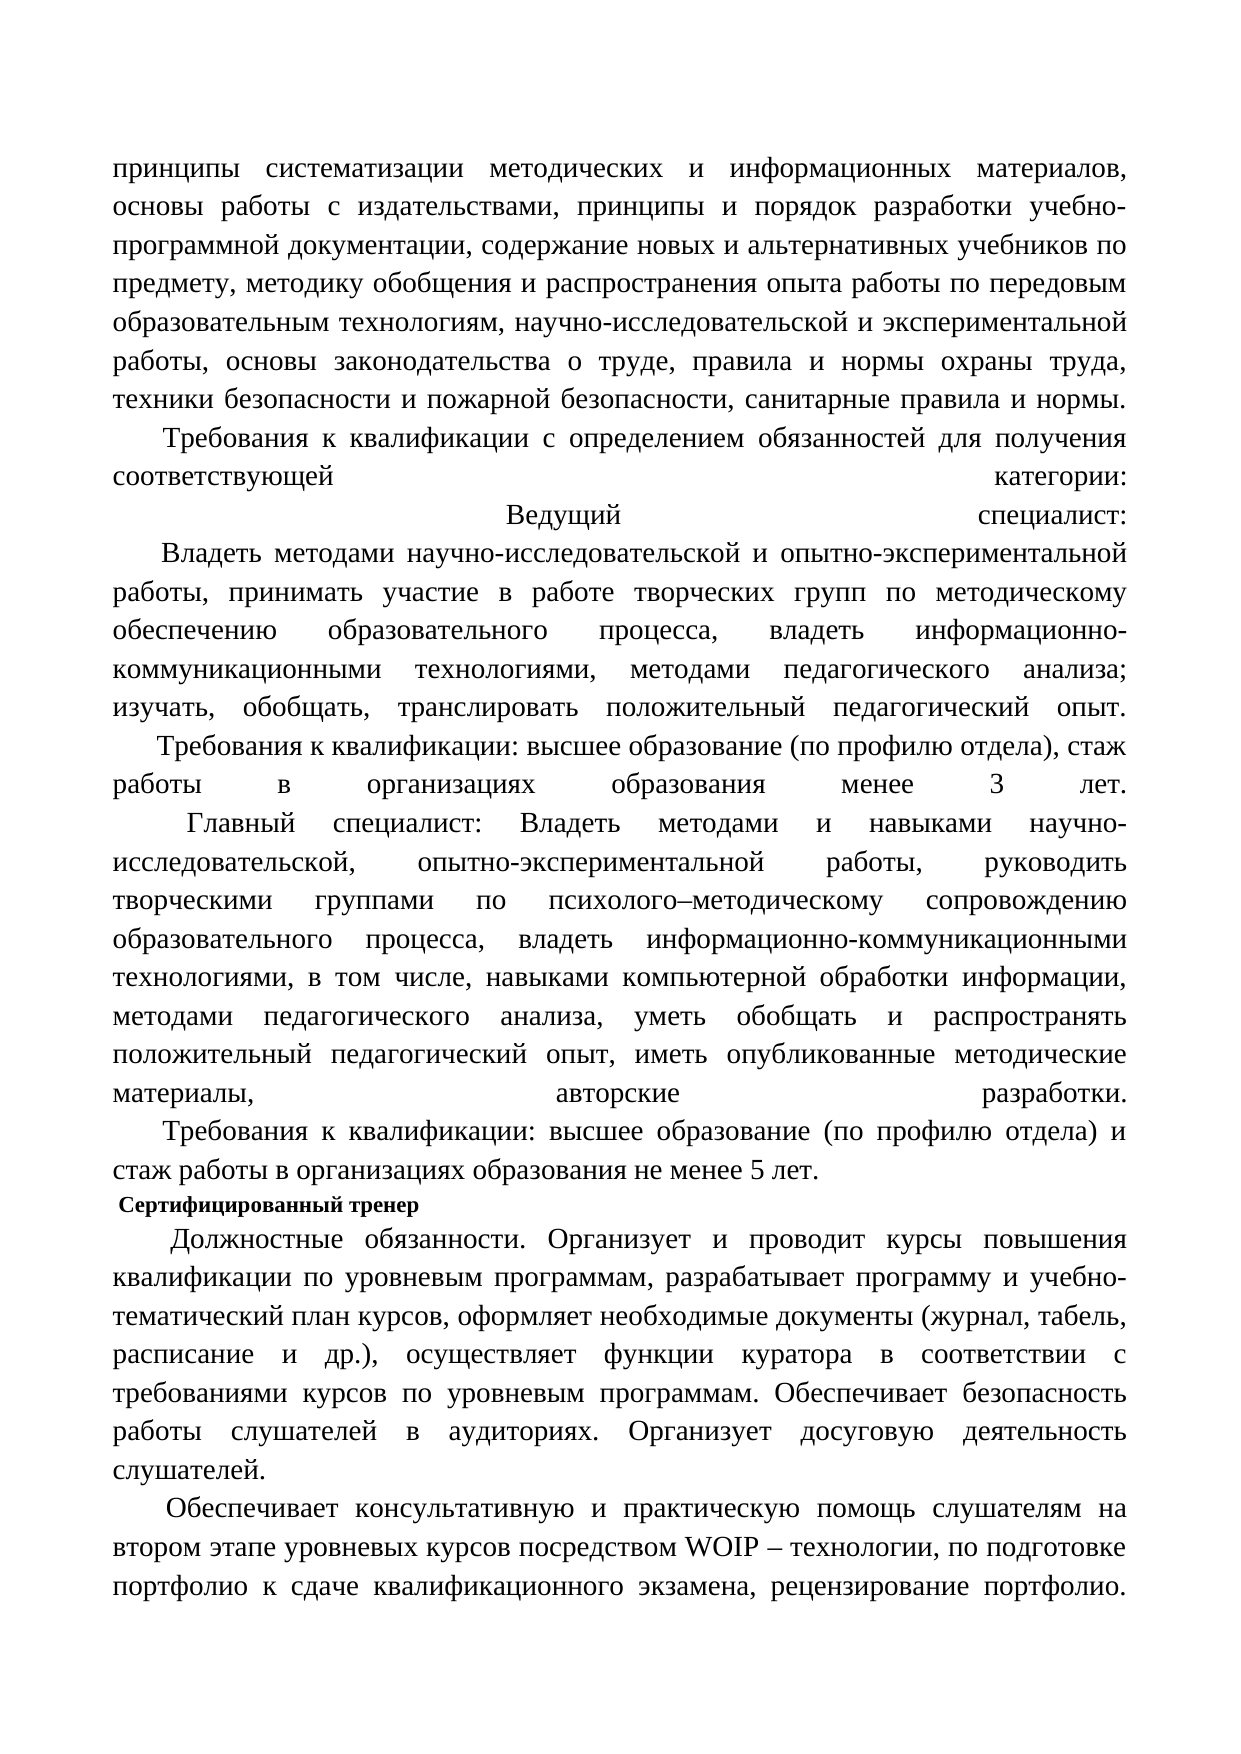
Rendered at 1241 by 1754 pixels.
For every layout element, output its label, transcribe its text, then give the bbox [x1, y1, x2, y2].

text Сертифицированный тренер [112, 1191, 1128, 1217]
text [112, 1221, 1128, 1601]
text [112, 150, 1128, 1186]
